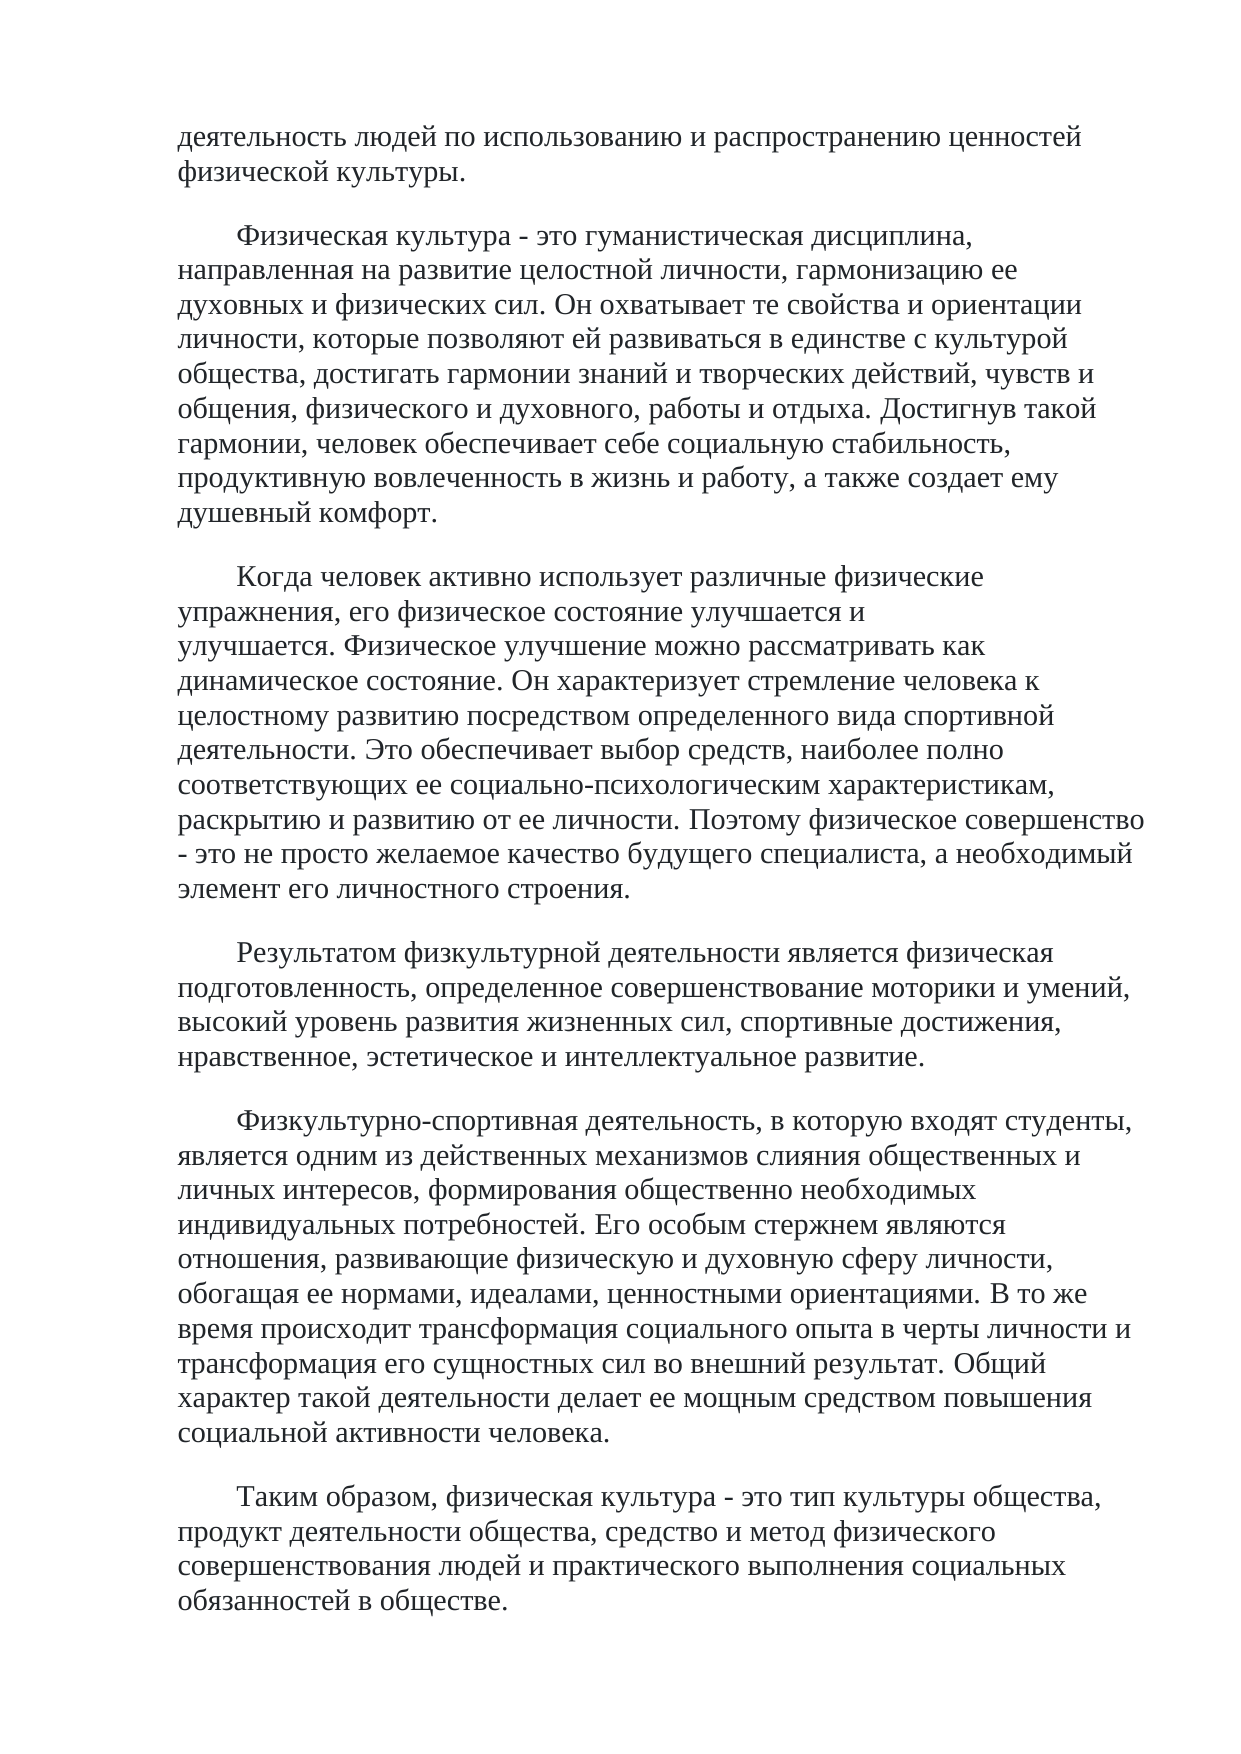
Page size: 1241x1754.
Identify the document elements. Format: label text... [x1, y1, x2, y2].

text Когда человек активно использует различные физические упражнения, его физическое состояние улучшается и улучшается. Физическое улучшение можно рассматривать как динамическое состояние. Он характеризует стремление человека к целостному развитию посредством определенного вида спортивной деятельности. Это обеспечивает выбор средств, наиболее полно соответствующих ее социально-психологическим характеристикам, раскрытию и развитию от ее личности. Поэтому физическое совершенство - это не просто желаемое качество будущего специалиста, а необходимый элемент его личностного строения. [177, 558, 1152, 905]
text Результатом физкультурной деятельности является физическая подготовленность, определенное совершенствование моторики и умений, высокий уровень развития жизненных сил, спортивные достижения, нравственное, эстетическое и интеллектуальное развитие. [177, 934, 1152, 1073]
text Таким образом, физическая культура - это тип культуры общества, продукт деятельности общества, средство и метод физического совершенствования людей и практического выполнения социальных обязанностей в обществе. [177, 1478, 1152, 1617]
text Физкультурно-спортивная деятельность, в которую входят студенты, является одним из действенных механизмов слияния общественных и личных интересов, формирования общественно необходимых индивидуальных потребностей. Его особым стержнем являются отношения, развивающие физическую и духовную сферу личности, обогащая ее нормами, идеалами, ценностными ориентациями. В то же время происходит трансформация социального опыта в черты личности и трансформация его сущностных сил во внешний результат. Общий характер такой деятельности делает ее мощным средством повышения социальной активности человека. [177, 1102, 1152, 1449]
text Физическая культура - это гуманистическая дисциплина, направленная на развитие целостной личности, гармонизацию ее духовных и физических сил. Он охватывает те свойства и ориентации личности, которые позволяют ей развиваться в единстве с культурой общества, достигать гармонии знаний и творческих действий, чувств и общения, физического и духовного, работы и отдыха. Достигнув такой гармонии, человек обеспечивает себе социальную стабильность, продуктивную вовлеченность в жизнь и работу, а также создает ему душевный комфорт. [177, 217, 1152, 529]
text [177, 118, 1152, 187]
